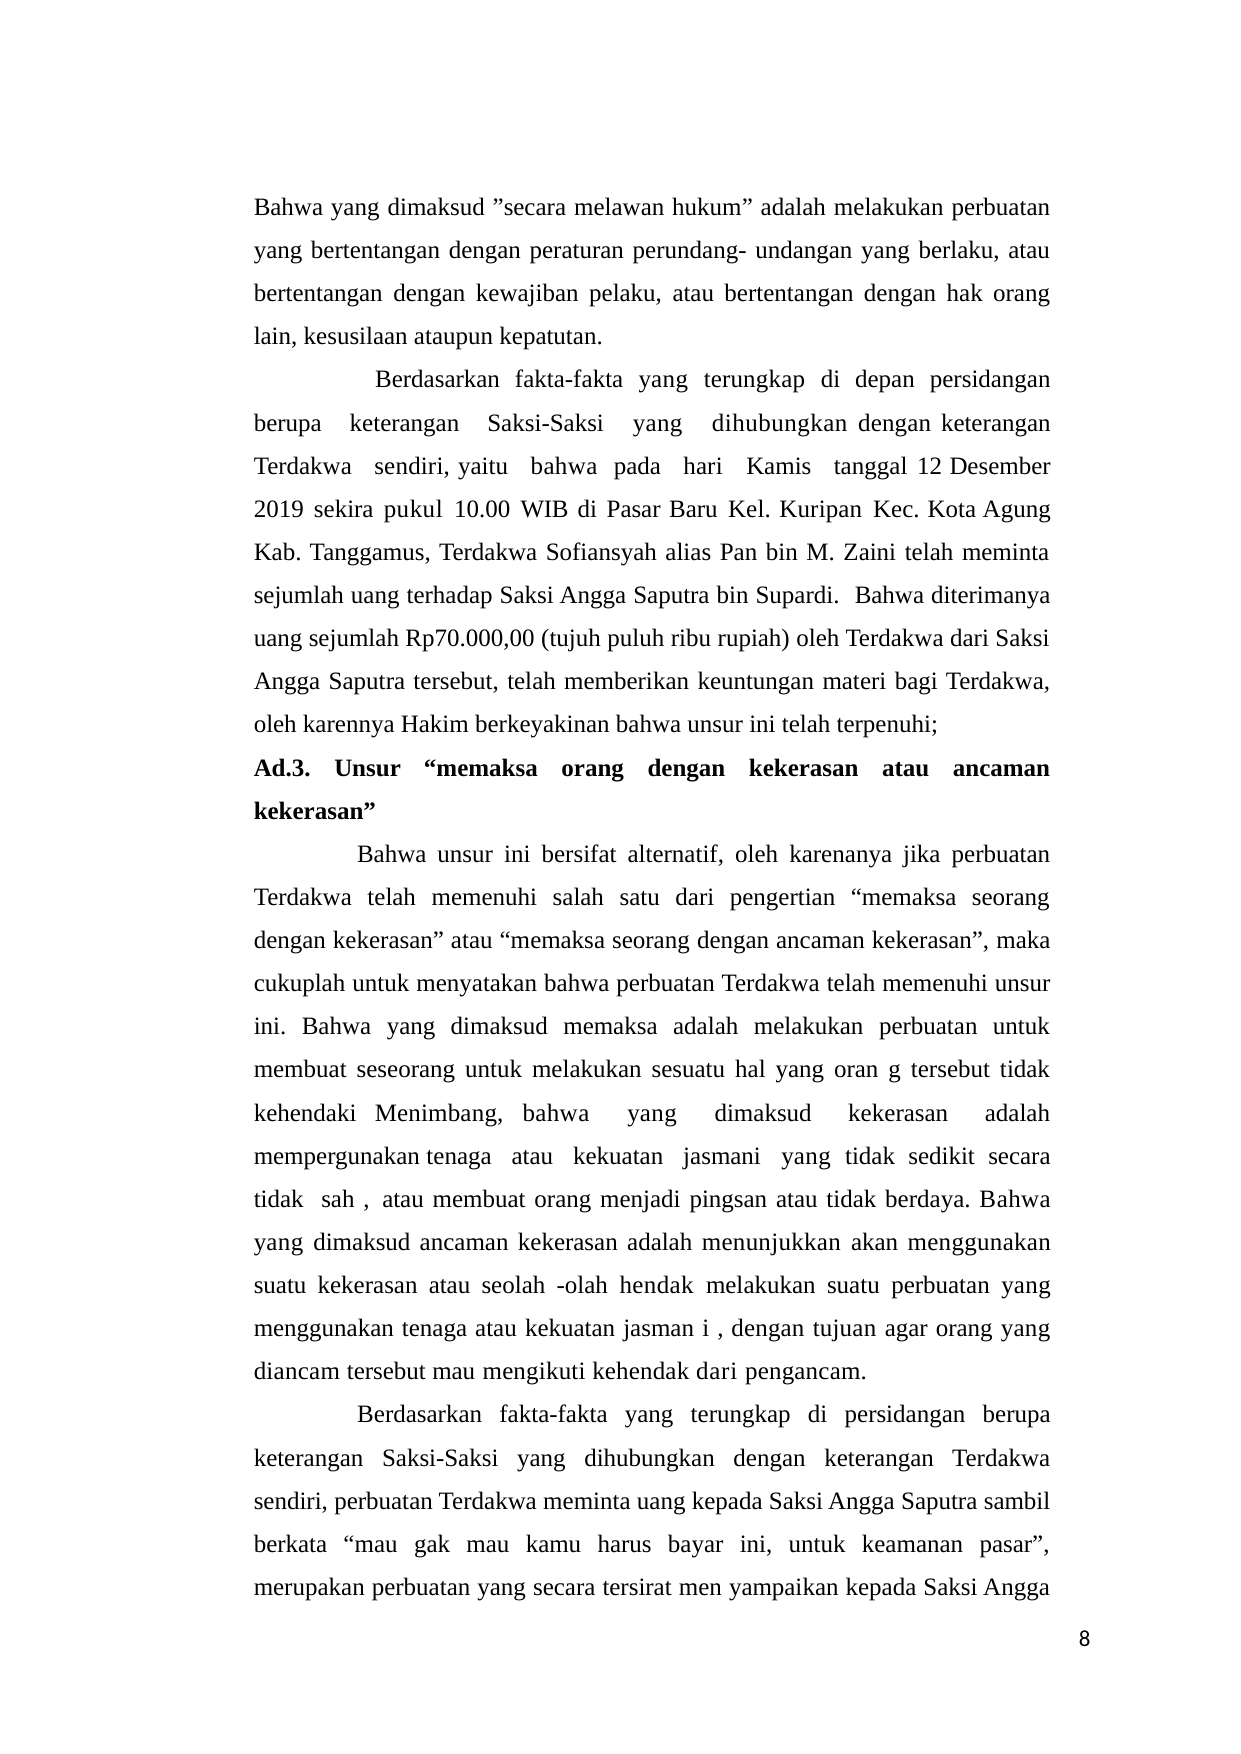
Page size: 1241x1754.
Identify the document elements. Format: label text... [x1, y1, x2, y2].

text Berdasarkan fakta-fakta yang terungkap di depan persidangan berupa keterangan Saksi-Saksi yang dihubungkan dengan keterangan Terdakwa sendiri, yaitu bahwa pada hari Kamis tanggal 12 Desember 2019 sekira pukul 10.00 WIB di Pasar Baru Kel. Kuripan Kec. Kota Agung Kab. Tanggamus, Terdakwa Sofiansyah alias Pan bin M. Zaini telah meminta sejumlah uang terhadap Saksi Angga Saputra bin Supardi. Bahwa diterimanya uang sejumlah Rp70.000,00 (tujuh puluh ribu rupiah) oleh Terdakwa dari Saksi Angga Saputra tersebut, telah memberikan keuntungan materi bagi Terdakwa, oleh karennya Hakim berkeyakinan bahwa unsur ini telah terpenuhi; [253, 364, 1051, 738]
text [253, 192, 1051, 350]
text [253, 1399, 1051, 1601]
text Bahwa unsur ini bersifat alternatif, oleh karenanya jika perbuatan Terdakwa telah memenuhi salah satu dari pengertian “memaksa seorang dengan kekerasan” atau “memaksa seorang dengan ancaman kekerasan”, maka cukuplah untuk menyatakan bahwa perbuatan Terdakwa telah memenuhi unsur ini. Bahwa yang dimaksud memaksa adalah melakukan perbuatan untuk membuat seseorang untuk melakukan sesuatu hal yang oran g tersebut tidak kehendaki Menimbang, bahwa yang dimaksud kekerasan adalah mempergunakan tenaga atau kekuatan jasmani yang tidak sedikit secara tidak sah , atau membuat orang menjadi pingsan atau tidak berdaya. Bahwa yang dimaksud ancaman kekerasan adalah menunjukkan akan menggunakan suatu kekerasan atau seolah -olah hendak melakukan suatu perbuatan yang menggunakan tenaga atau kekuatan jasman i , dengan tujuan agar orang yang diancam tersebut mau mengikuti kehendak dari pengancam. [253, 839, 1051, 1385]
text Ad.3. Unsur “memaksa orang dengan kekerasan atau ancaman kekerasan” [253, 753, 1051, 824]
